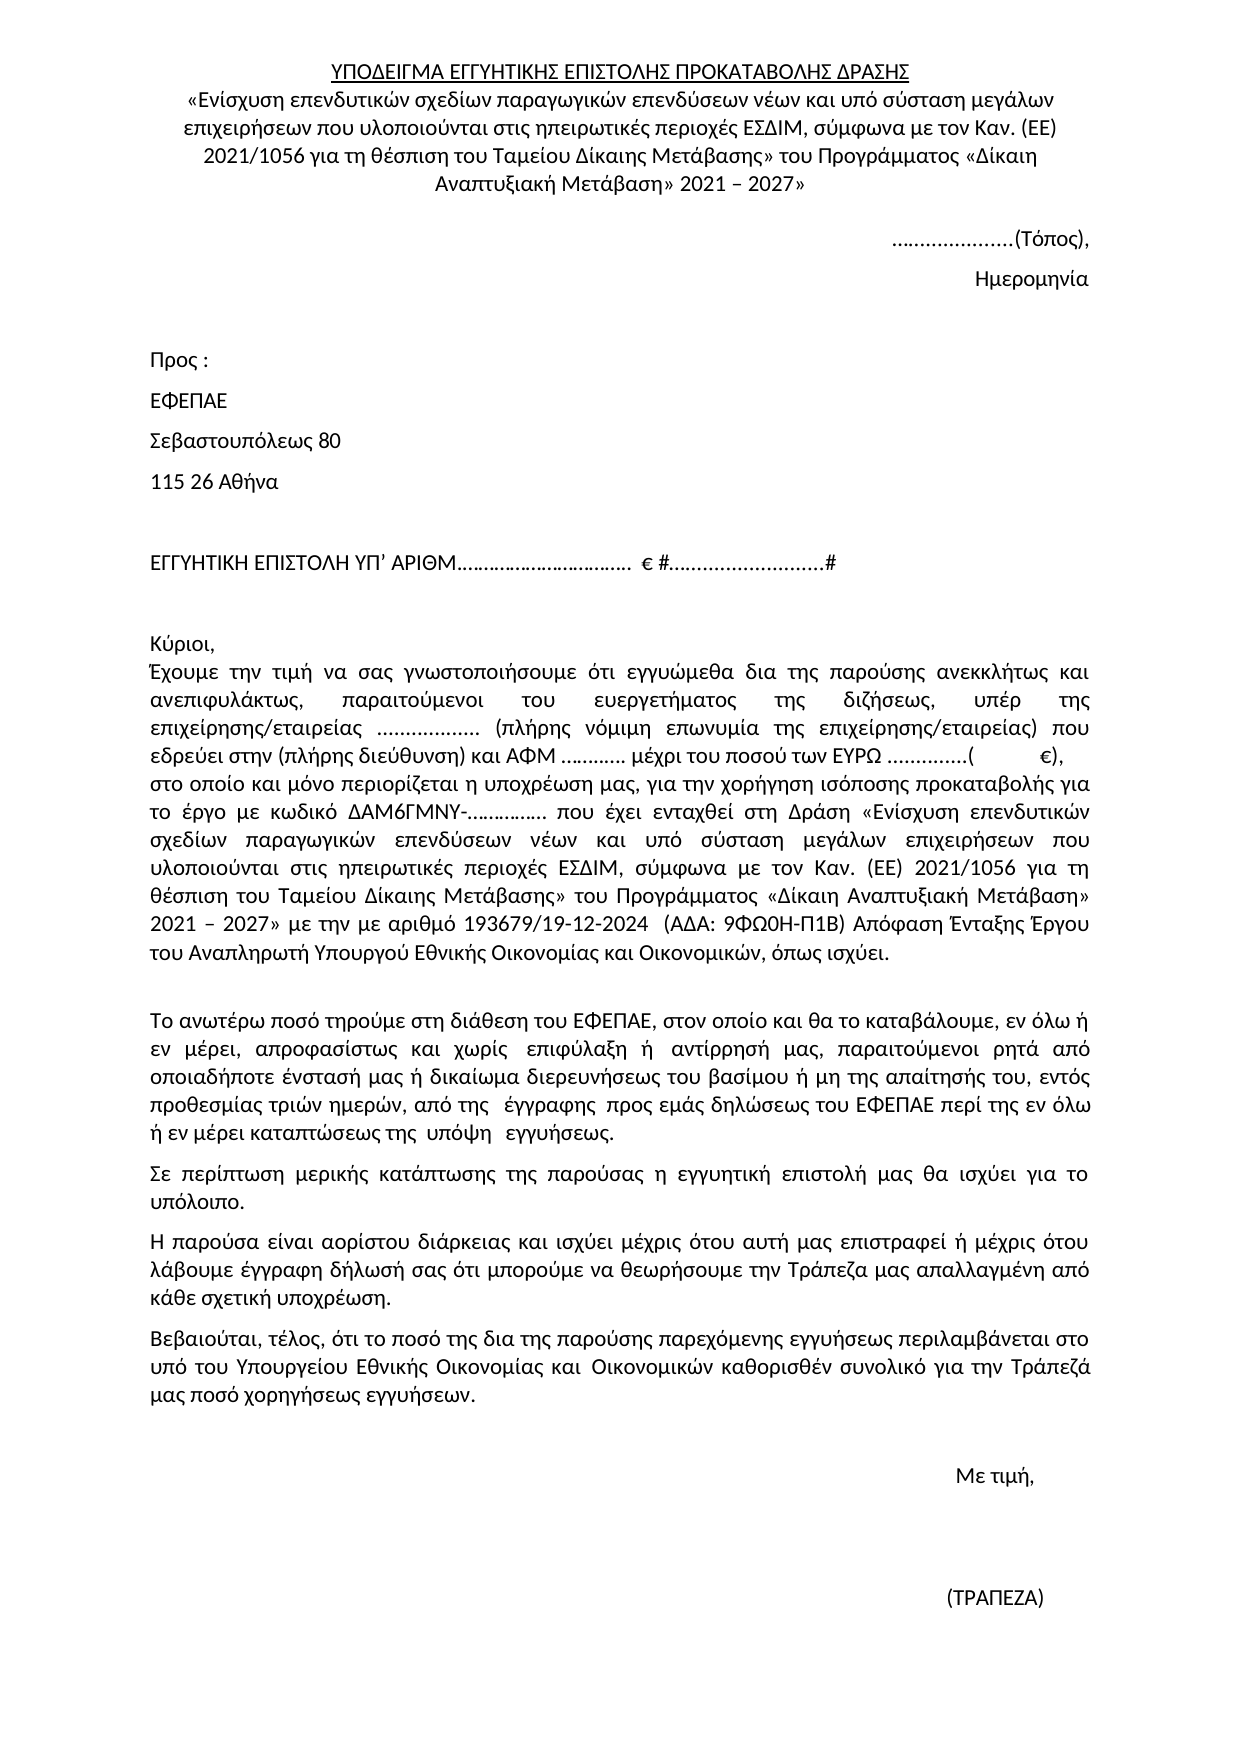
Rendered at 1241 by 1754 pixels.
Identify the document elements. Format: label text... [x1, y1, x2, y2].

text Το ανωτέρω ποσό τηρούμε στη διάθεση του ΕΦΕΠΑΕ, στον οποίο και θα το καταβάλουμε, εν όλω ή εν μέρει, απροφασίστως και χωρίς επιφύλαξη ή αντίρρησή μας, παραιτούμενοι ρητά από οποιαδήποτε ένστασή μας ή δικαίωμα διερευνήσεως του βασίμου ή μη της απαίτησής του, εντός προθεσμίας τριών ημερών, από της έγγραφης προς εμάς δηλώσεως του ΕΦΕΠΑΕ περί της εν όλω ή εν μέρει καταπτώσεως της υπόψη εγγυήσεως. [150, 1006, 1091, 1146]
text 115 26 Αθήνα [150, 467, 1103, 495]
text (ΤΡΑΠΕΖΑ) [890, 1583, 1101, 1611]
text Έχουμε την τιμή να σας γνωστοποιήσουμε ότι εγγυώμεθα δια της παρούσης ανεκκλήτως και ανεπιφυλάκτως, παραιτούμενοι του ευεργετήματος της διζήσεως, υπέρ της επιχείρησης/εταιρείας .................. (πλήρης νόμιμη επωνυμία της επιχείρησης/εταιρείας) που εδρεύει στην (πλήρης διεύθυνση) και ΑΦΜ ……..…. μέχρι του ποσού των ΕΥΡΩ ..............( €), στο οποίο και μόνο περιορίζεται η υποχρέωση μας, για την χορήγηση ισόποσης προκαταβολής για το έργο με κωδικό ΔΑΜ6ΓΜΝΥ-…………… που έχει ενταχθεί στη Δράση «Ενίσχυση επενδυτικών σχεδίων παραγωγικών επενδύσεων νέων και υπό σύσταση μεγάλων επιχειρήσεων που υλοποιούνται στις ηπειρωτικές περιοχές ΕΣΔΙΜ, σύμφωνα με τον Καν. (ΕΕ) 2021/1056 για τη θέσπιση του Ταμείου Δίκαιης Μετάβασης» του Προγράμματος «Δίκαιη Αναπτυξιακή Μετάβαση» 2021 – 2027» με την με αριθμό 193679/19-12-2024 (ΑΔΑ: 9ΦΩ0Η-Π1Β) Απόφαση Ένταξης Έργου του Αναπληρωτή Υπουργού Εθνικής Οικονομίας και Οικονομικών, όπως ισχύει. [150, 657, 1091, 966]
text «Ενίσχυση επενδυτικών σχεδίων παραγωγικών επενδύσεων νέων και υπό σύσταση μεγάλων επιχειρήσεων που υλοποιούνται στις ηπειρωτικές περιοχές ΕΣΔΙΜ, σύμφωνα με τον Καν. (ΕΕ) 2021/1056 για τη θέσπιση του Ταμείου Δίκαιης Μετάβασης» του Προγράμματος «Δίκαιη Αναπτυξιακή Μετάβαση» 2021 – 2027» [150, 85, 1091, 197]
text Ημερομηνία [975, 264, 1103, 292]
text Κύριοι, [150, 629, 1103, 657]
text Σε περίπτωση μερικής κατάπτωσης της παρούσας η εγγυητική επιστολή μας θα ισχύει για το υπόλοιπο. [150, 1159, 1090, 1215]
text Σεβαστουπόλεως 80 [150, 426, 1103, 454]
subtitle ΕΦΕΠΑΕ [150, 386, 1103, 414]
text Προς : [150, 345, 1103, 373]
text Η παρούσα είναι αορίστου διάρκειας και ισχύει μέχρις ότου αυτή μας επιστραφεί ή μέχρις ότου λάβουμε έγγραφη δήλωσή σας ότι μπορούμε να θεωρήσουμε την Τράπεζα μας απαλλαγμένη από κάθε σχετική υποχρέωση. [150, 1227, 1090, 1311]
text Με τιμή, [890, 1461, 1101, 1489]
text Βεβαιούται, τέλος, ότι το ποσό της δια της παρούσης παρεχόμενης εγγυήσεως περιλαμβάνεται στο υπό του Υπουργείου Εθνικής Οικονομίας και Οικονομικών καθορισθέν συνολικό για την Τράπεζά μας ποσό χορηγήσεως εγγυήσεων. [150, 1324, 1091, 1408]
subtitle ΥΠΟΔΕΙΓΜΑ ΕΓΓΥΗΤΙΚΗΣ ΕΠΙΣΤΟΛΗΣ ΠΡΟΚΑΤΑΒΟΛΗΣ ΔΡΑΣΗΣ [139, 57, 1101, 85]
subtitle ΕΓΓΥΗΤΙΚΗ ΕΠΙΣΤΟΛΗ ΥΠ’ ΑΡΙΘΜ.………………………….. € #… # [150, 548, 1103, 576]
text … (Τόπος), [879, 224, 1103, 252]
